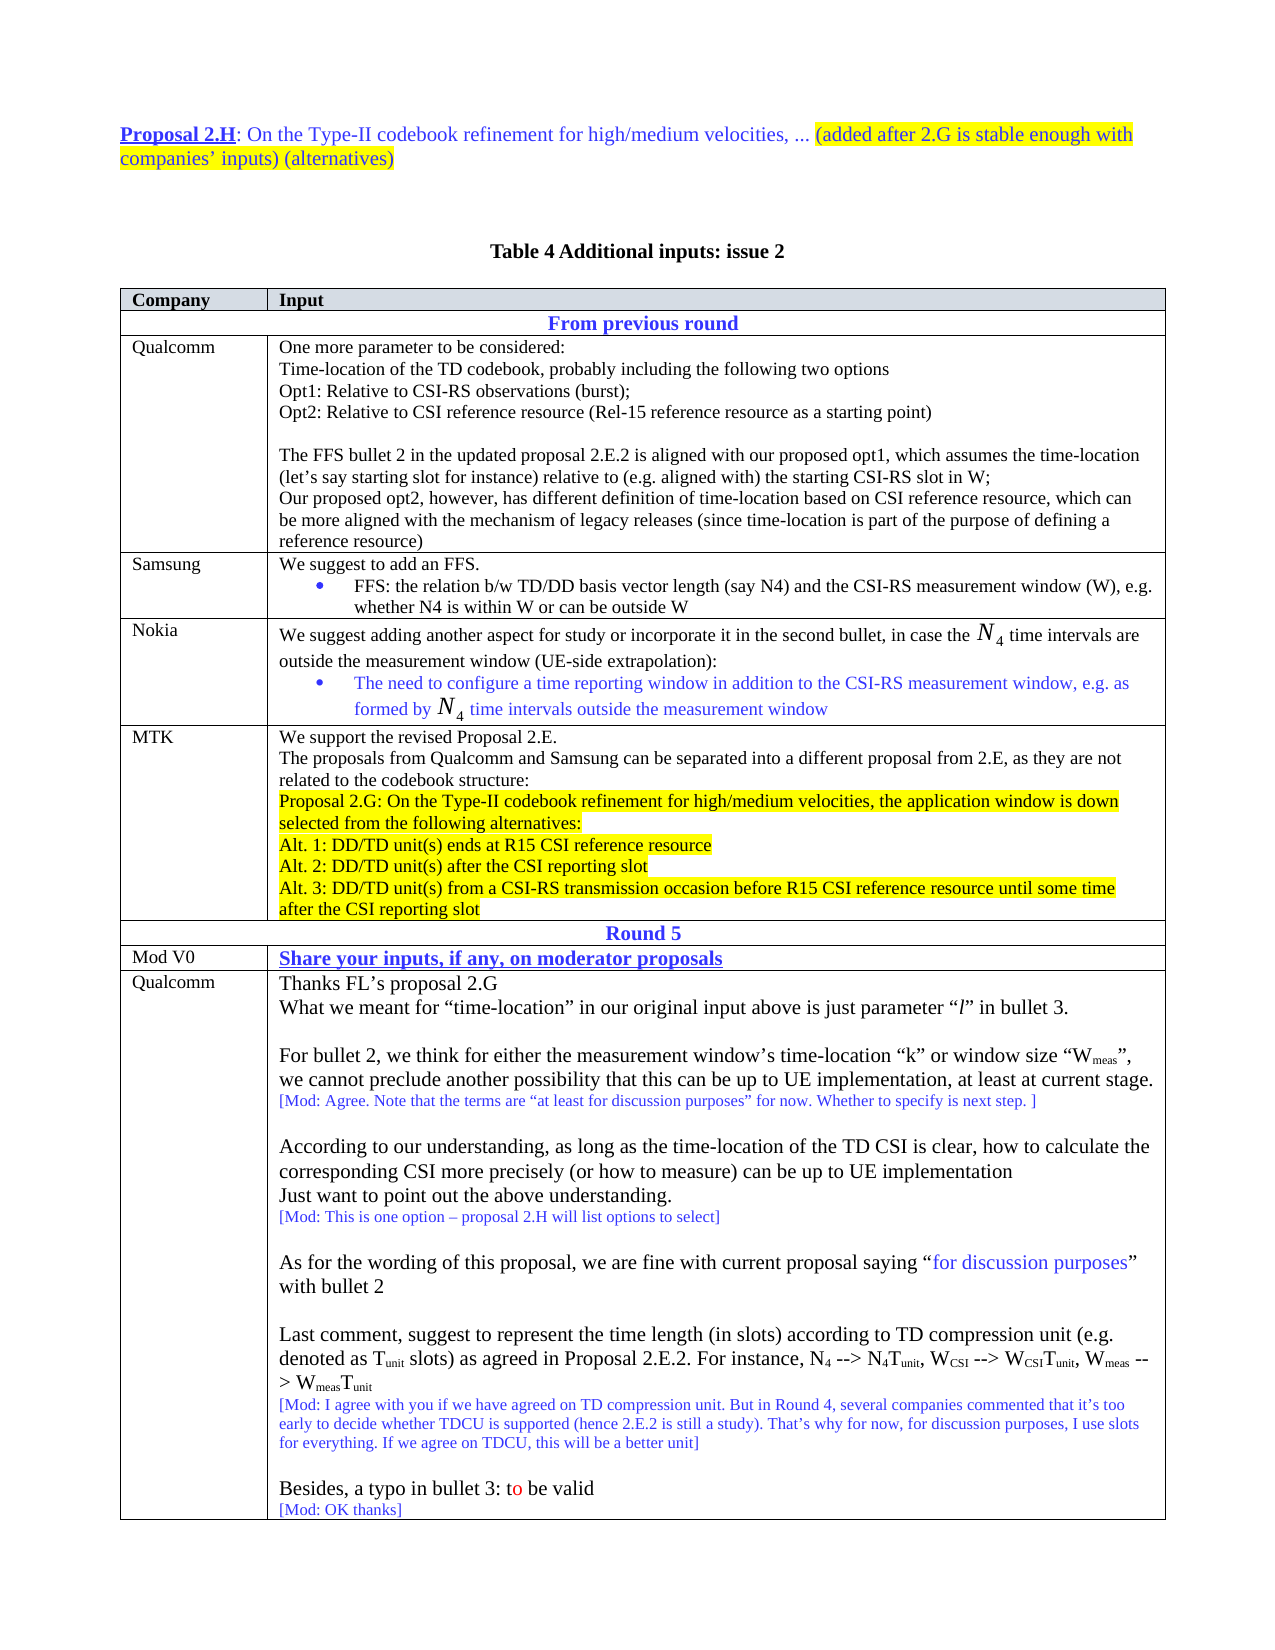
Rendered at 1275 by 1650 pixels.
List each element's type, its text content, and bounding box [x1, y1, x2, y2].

table_header Input [268, 289, 1165, 310]
table_cell Qualcomm [121, 336, 267, 552]
table_cell Samsung [121, 553, 267, 618]
table_cell From previous round [121, 311, 1165, 335]
table_cell Mod V0 [121, 946, 267, 970]
table_cell One more parameter to be considered: Time-location of the TD codebook, probably including the following two options Opt1: Relative to CSI-RS observations (burst); Opt2: Relative to CSI reference resource (Rel-15 reference resource as a starting point) The FFS bullet 2 in the updated proposal 2.E.2 is aligned with our proposed opt1, which assumes the time-location (let’s say starting slot for instance) relative to (e.g. aligned with) the starting CSI-RS slot in W; Our proposed opt2, however, has different definition of time-location based on CSI reference resource, which can be more aligned with the mechanism of legacy releases (since time-location is part of the purpose of defining a reference resource) [268, 336, 1165, 552]
table_cell MTK [121, 726, 267, 920]
table_cell We support the revised Proposal 2.E. The proposals from Qualcomm and Samsung can be separated into a different proposal from 2.E, as they are not related to the codebook structure: Proposal 2.G: On the Type-II codebook refinement for high/medium velocities, the application window is down selected from the following alternatives: Alt. 1: DD/TD unit(s) ends at R15 CSI reference resource Alt. 2: DD/TD unit(s) after the CSI reporting slot Alt. 3: DD/TD unit(s) from a CSI-RS transmission occasion before R15 CSI reference resource until some time after the CSI reporting slot [268, 726, 1165, 920]
table_cell Round 5 [121, 921, 1165, 945]
text Table 4 Additional inputs: issue 2 [120, 232, 1155, 270]
table_cell We suggest adding another aspect for study or incorporate it in the second bullet, in case the time intervals are outside the measurement window (UE-side extrapolation): The need to configure a time reporting window in addition to the CSI-RS measurement window, e.g. as formed by time intervals outside the measurement window [268, 619, 1165, 724]
table_cell We suggest to add an FFS. FFS: the relation b/w TD/DD basis vector length (say N4) and the CSI-RS measurement window (W), e.g. whether N4 is within W or can be outside W [268, 553, 1165, 618]
table_cell Share your inputs, if any, on moderator proposals [268, 946, 1165, 970]
table_header Company [121, 289, 267, 310]
text Proposal 2.H: On the Type-II codebook refinement for high/medium velocities, ... (added after 2.G is stable enough with companies’ inputs) (alternatives) [120, 122, 1155, 170]
table_cell Nokia [121, 619, 267, 724]
table_cell Qualcomm [121, 971, 267, 1519]
